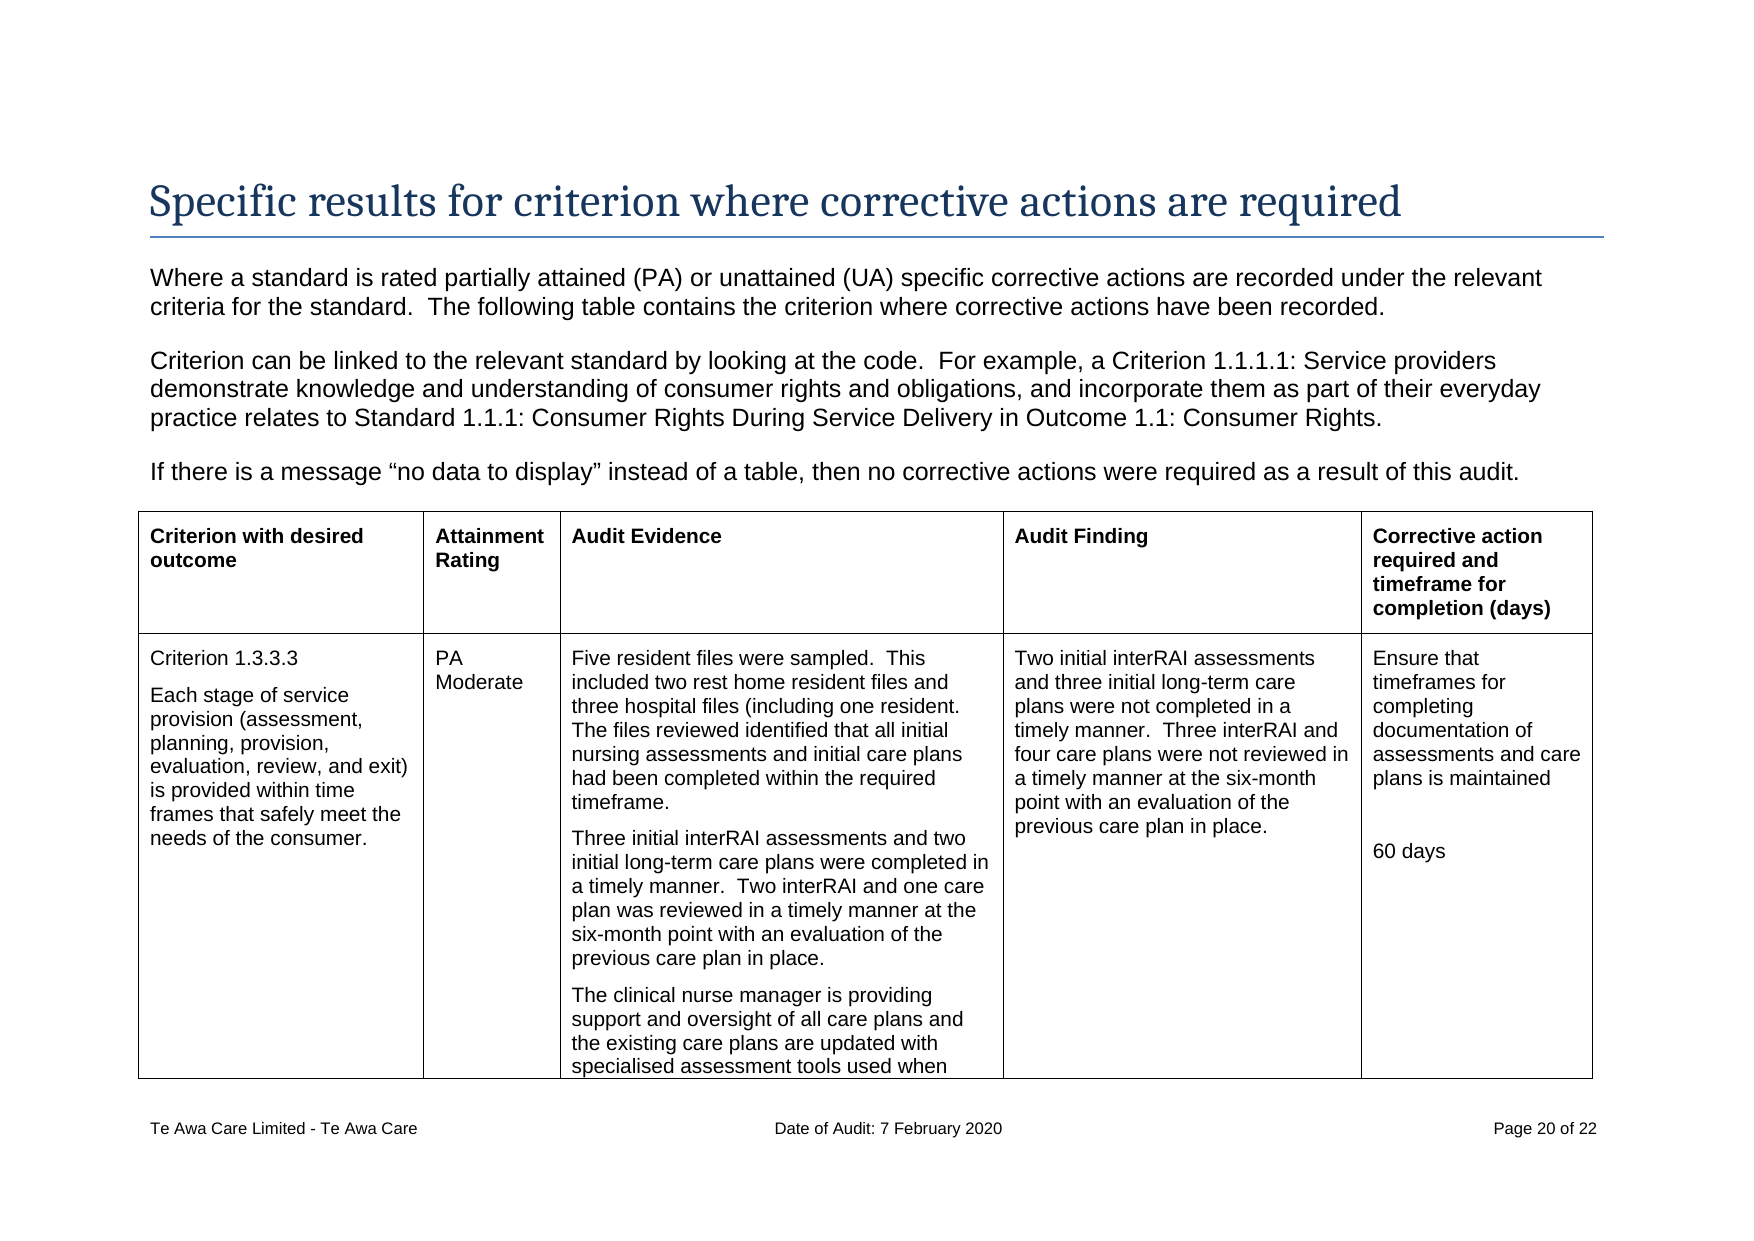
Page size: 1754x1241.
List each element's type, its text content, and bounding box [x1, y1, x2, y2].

table_header Audit Finding [1004, 512, 1361, 632]
text Criterion can be linked to the relevant standard by looking at the code. For example, a Criterion 1.1.1.1: Service providers demonstrate knowledge and understanding of consumer rights and obligations, and incorporate them as part of their everyday practice relates to Standard 1.1.1: Consumer Rights During Service Delivery in Outcome 1.1: Consumer Rights. [150, 346, 1604, 432]
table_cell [139, 634, 423, 1078]
table_header Attainment Rating [424, 512, 560, 632]
subtitle Specific results for criterion where corrective actions are required [150, 175, 1604, 236]
text If there is a message “no data to display” instead of a table, then no corrective actions were required as a result of this audit. [150, 457, 1604, 486]
table_cell PA Moderate [424, 634, 560, 1078]
table_header Criterion with desired outcome [139, 512, 423, 632]
table_header Corrective action required and timeframe for completion (days) [1362, 512, 1592, 632]
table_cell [1362, 634, 1592, 1078]
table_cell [561, 634, 1003, 1078]
table_header Audit Evidence [561, 512, 1003, 632]
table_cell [1004, 634, 1361, 1078]
text Where a standard is rated partially attained (PA) or unattained (UA) specific corrective actions are recorded under the relevant criteria for the standard. The following table contains the criterion where corrective actions have been recorded. [150, 263, 1604, 321]
